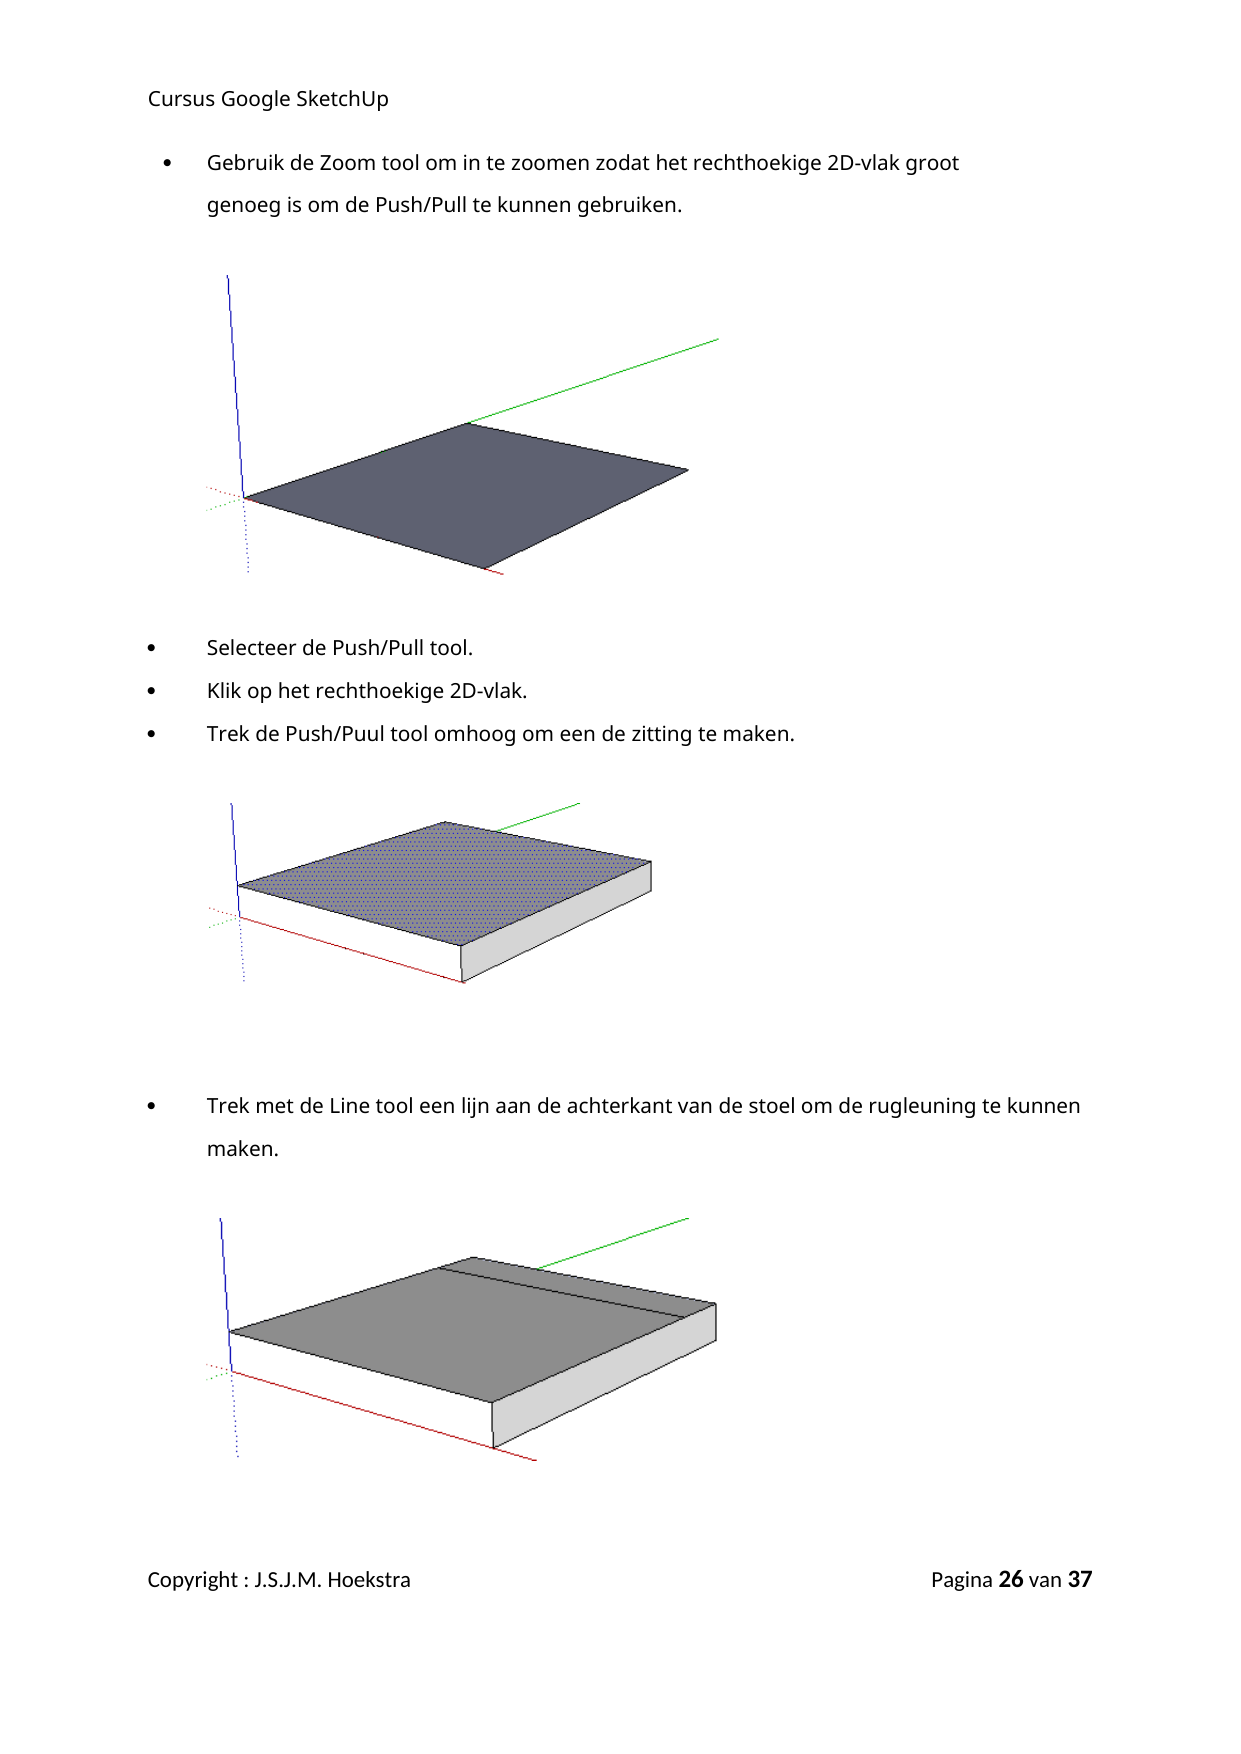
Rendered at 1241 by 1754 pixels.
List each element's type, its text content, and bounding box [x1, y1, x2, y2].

list Selecteer de Push/Pull tool. [148, 633, 1093, 662]
picture [206, 803, 673, 992]
picture [206, 1218, 723, 1461]
list Klik op het rechthoekige 2D-vlak. [148, 676, 1093, 704]
list Trek met de Line tool een lijn aan de achterkant van de stoel om de rugleuning te kunnen maken. [148, 1091, 1093, 1162]
picture [206, 275, 719, 577]
list Gebruik de Zoom tool om in te zoomen zodat het rechthoekige 2D-vlak groot genoeg is om de Push/Pull te kunnen gebruiken. [163, 148, 1093, 219]
list Trek de Push/Puul tool omhoog om een de zitting te maken. [148, 719, 1093, 747]
